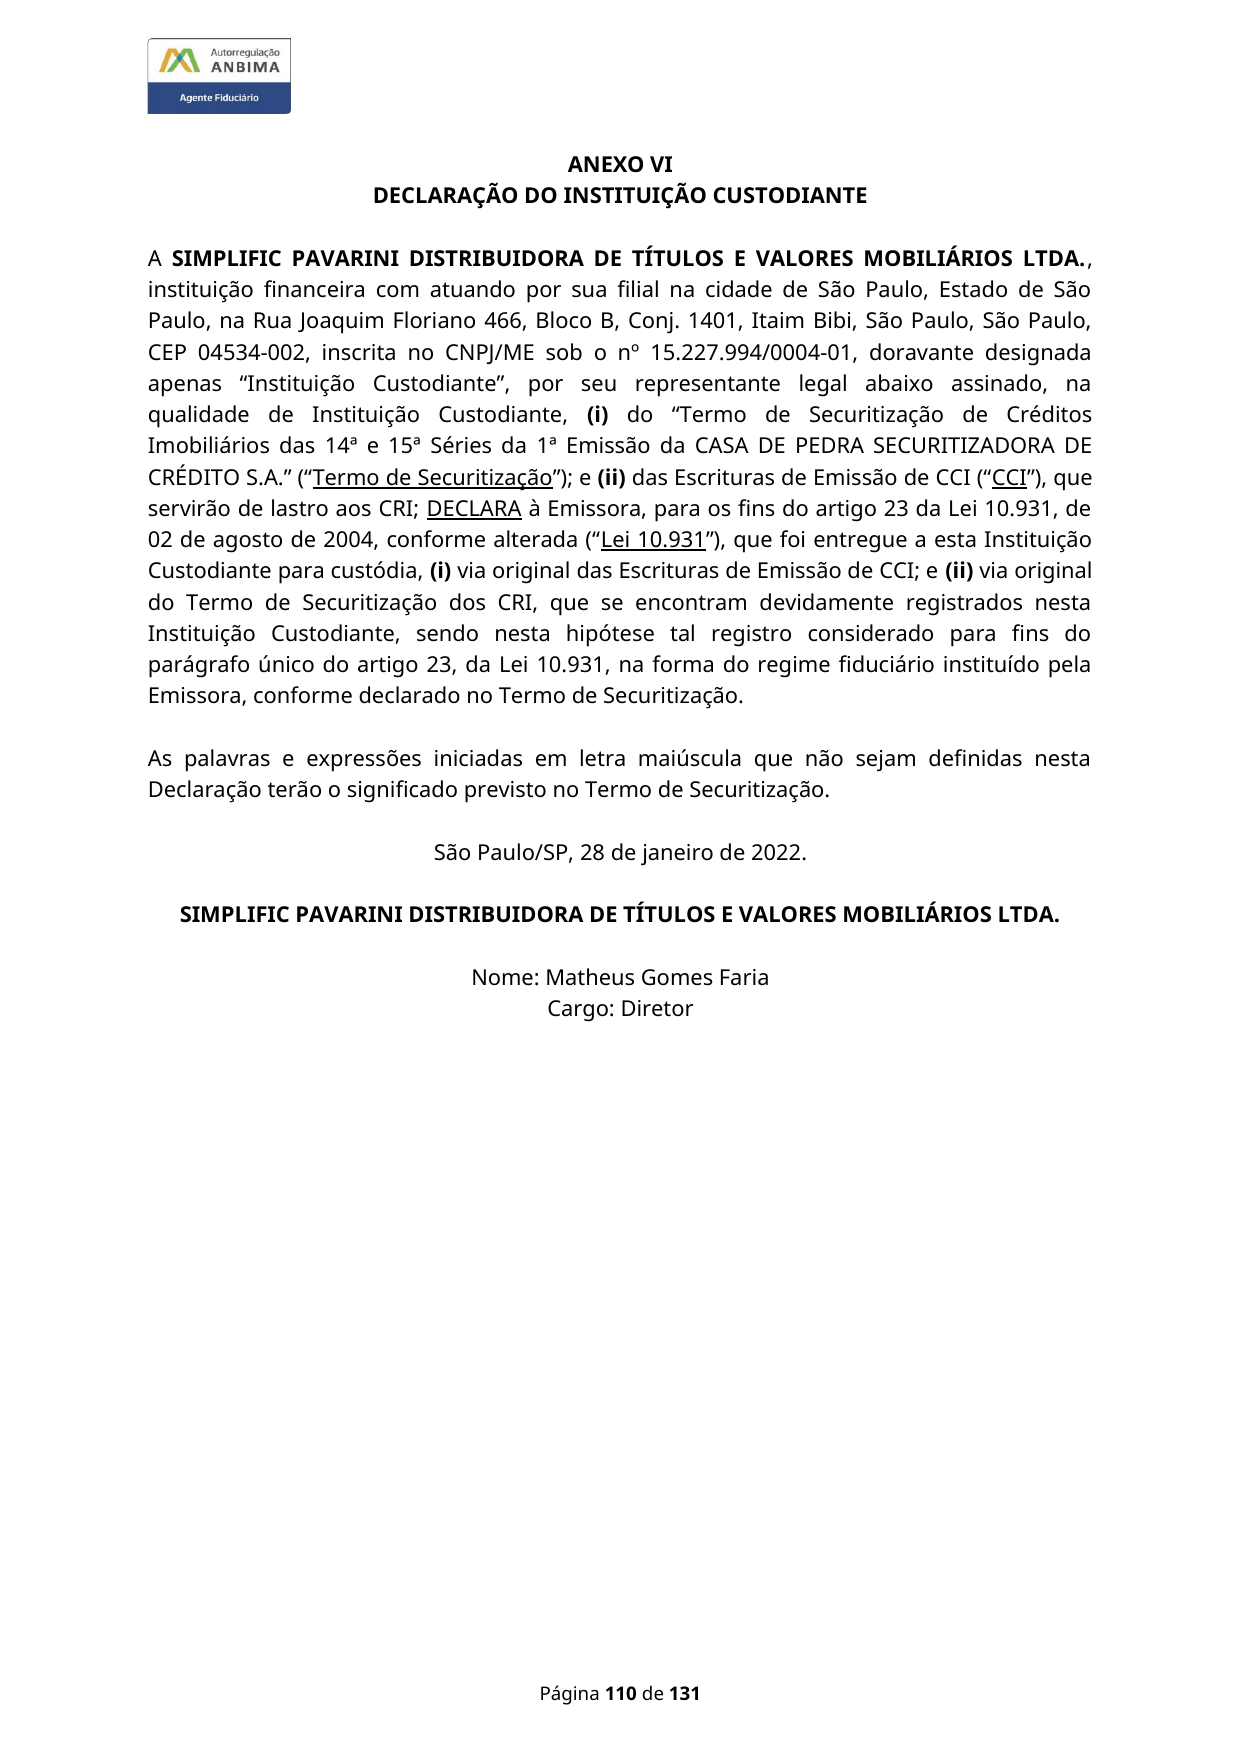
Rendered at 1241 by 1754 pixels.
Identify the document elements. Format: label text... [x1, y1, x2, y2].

text DECLARAÇÃO DO INSTITUIÇÃO CUSTODIANTE [148, 179, 1093, 210]
picture [147, 38, 291, 114]
table_header Nome: Matheus Gomes Faria [428, 960, 812, 991]
table_cell Cargo: Diretor [428, 991, 812, 1023]
subtitle ANEXO VI [148, 148, 1092, 179]
text A SIMPLIFIC PAVARINI DISTRIBUIDORA DE TÍTULOS E VALORES MOBILIÁRIOS LTDA., instituição financeira com atuando por sua filial na cidade de São Paulo, Estado de São Paulo, na Rua Joaquim Floriano 466, Bloco B, Conj. 1401, Itaim Bibi, São Paulo, São Paulo, CEP 04534-002, inscrita no CNPJ/ME sob o nº 15.227.994/0004-01, doravante designada apenas “Instituição Custodiante”, por seu representante legal abaixo assinado, na qualidade de Instituição Custodiante, (i) do “Termo de Securitização de Créditos Imobiliários das 14ª e 15ª Séries da 1ª Emissão da CASA DE PEDRA SECURITIZADORA DE CRÉDITO S.A.” (“Termo de Securitização”); e (ii) das Escrituras de Emissão de CCI (“CCI”), que servirão de lastro aos CRI; DECLARA à Emissora, para os fins do artigo 23 da Lei 10.931, de 02 de agosto de 2004, conforme alterada (“Lei 10.931”), que foi entregue a esta Instituição Custodiante para custódia, (i) via original das Escrituras de Emissão de CCI; e (ii) via original do Termo de Securitização dos CRI, que se encontram devidamente registrados nesta Instituição Custodiante, sendo nesta hipótese tal registro considerado para fins do parágrafo único do artigo 23, da Lei 10.931, na forma do regime fiduciário instituído pela Emissora, conforme declarado no Termo de Securitização. [148, 241, 1093, 710]
text São Paulo/SP, 28 de janeiro de 2022. [148, 835, 1093, 866]
text As palavras e expressões iniciadas em letra maiúscula que não sejam definidas nesta Declaração terão o significado previsto no Termo de Securitização. [148, 741, 1093, 804]
text SIMPLIFIC PAVARINI DISTRIBUIDORA DE TÍTULOS E VALORES MOBILIÁRIOS LTDA. [148, 898, 1092, 929]
